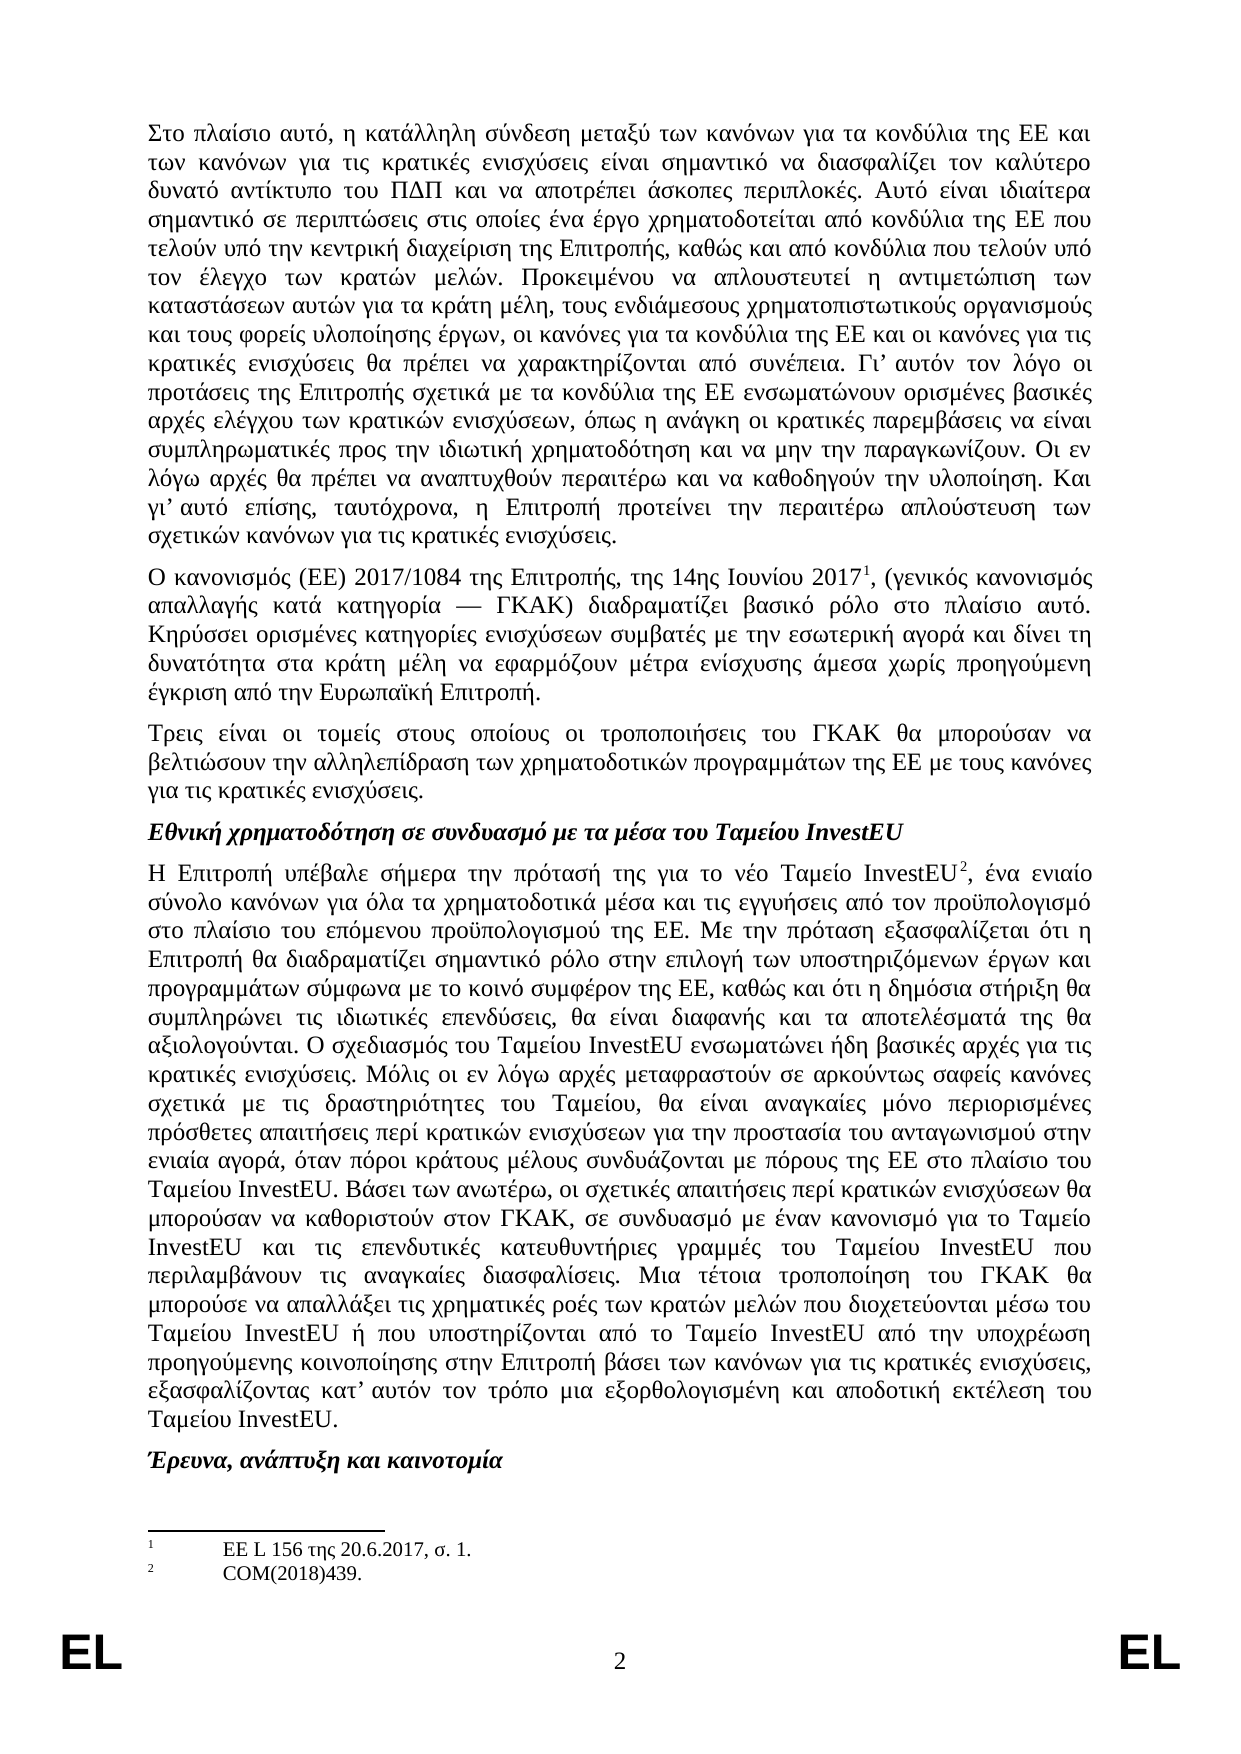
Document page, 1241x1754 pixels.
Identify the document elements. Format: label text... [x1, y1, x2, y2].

text Στο πλαίσιο αυτό, η κατάλληλη σύνδεση μεταξύ των κανόνων για τα κονδύλια της ΕΕ και των κανόνων για τις κρατικές ενισχύσεις είναι σημαντικό να διασφαλίζει τον καλύτερο δυνατό αντίκτυπο του ΠΔΠ και να αποτρέπει άσκοπες περιπλοκές. Αυτό είναι ιδιαίτερα σημαντικό σε περιπτώσεις στις οποίες ένα έργο χρηματοδοτείται από κονδύλια της ΕΕ που τελούν υπό την κεντρική διαχείριση της Επιτροπής, καθώς και από κονδύλια που τελούν υπό τον έλεγχο των κρατών μελών. Προκειμένου να απλουστευτεί η αντιμετώπιση των καταστάσεων αυτών για τα κράτη μέλη, τους ενδιάμεσους χρηματοπιστωτικούς οργανισμούς και τους φορείς υλοποίησης έργων, οι κανόνες για τα κονδύλια της ΕΕ και οι κανόνες για τις κρατικές ενισχύσεις θα πρέπει να χαρακτηρίζονται από συνέπεια. Γι’ αυτόν τον λόγο οι προτάσεις της Επιτροπής σχετικά με τα κονδύλια της ΕΕ ενσωματώνουν ορισμένες βασικές αρχές ελέγχου των κρατικών ενισχύσεων, όπως η ανάγκη οι κρατικές παρεμβάσεις να είναι συμπληρωματικές προς την ιδιωτική χρηματοδότηση και να μην την παραγκωνίζουν. Οι εν λόγω αρχές θα πρέπει να αναπτυχθούν περαιτέρω και να καθοδηγούν την υλοποίηση. Και γι’ αυτό επίσης, ταυτόχρονα, η Επιτροπή προτείνει την περαιτέρω απλούστευση των σχετικών κανόνων για τις κρατικές ενισχύσεις. [148, 118, 1093, 549]
text Τρεις είναι οι τομείς στους οποίους οι τροποποιήσεις του ΓΚΑΚ θα μπορούσαν να βελτιώσουν την αλληλεπίδραση των χρηματοδοτικών προγραμμάτων της ΕΕ με τους κανόνες για τις κρατικές ενισχύσεις. [148, 718, 1093, 804]
text Εθνική χρηματοδότηση σε συνδυασμό με τα μέσα του Ταμείου InvestEU [148, 817, 1093, 846]
text Έρευνα, ανάπτυξη και καινοτομία [148, 1446, 1093, 1474]
text Η Επιτροπή υπέβαλε σήμερα την πρότασή της για το νέο Ταμείο InvestEU, ένα ενιαίο σύνολο κανόνων για όλα τα χρηματοδοτικά μέσα και τις εγγυήσεις από τον προϋπολογισμό στο πλαίσιο του επόμενου προϋπολογισμού της ΕΕ. Με την πρόταση εξασφαλίζεται ότι η Επιτροπή θα διαδραματίζει σημαντικό ρόλο στην επιλογή των υποστηριζόμενων έργων και προγραμμάτων σύμφωνα με το κοινό συμφέρον της ΕΕ, καθώς και ότι η δημόσια στήριξη θα συμπληρώνει τις ιδιωτικές επενδύσεις, θα είναι διαφανής και τα αποτελέσματά της θα αξιολογούνται. Ο σχεδιασμός του Ταμείου InvestEU ενσωματώνει ήδη βασικές αρχές για τις κρατικές ενισχύσεις. Μόλις οι εν λόγω αρχές μεταφραστούν σε αρκούντως σαφείς κανόνες σχετικά με τις δραστηριότητες του Ταμείου, θα είναι αναγκαίες μόνο περιορισμένες πρόσθετες απαιτήσεις περί κρατικών ενισχύσεων για την προστασία του ανταγωνισμού στην ενιαία αγορά, όταν πόροι κράτους μέλους συνδυάζονται με πόρους της ΕΕ στο πλαίσιο του Ταμείου InvestEU. Βάσει των ανωτέρω, οι σχετικές απαιτήσεις περί κρατικών ενισχύσεων θα μπορούσαν να καθοριστούν στον ΓΚΑΚ, σε συνδυασμό με έναν κανονισμό για το Ταμείο InvestEU και τις επενδυτικές κατευθυντήριες γραμμές του Ταμείου InvestEU που περιλαμβάνουν τις αναγκαίες διασφαλίσεις. Μια τέτοια τροποποίηση του ΓΚΑΚ θα μπορούσε να απαλλάξει τις χρηματικές ροές των κρατών μελών που διοχετεύονται μέσω του Ταμείου InvestEU ή που υποστηρίζονται από το Ταμείο InvestEU από την υποχρέωση προηγούμενης κοινοποίησης στην Επιτροπή βάσει των κανόνων για τις κρατικές ενισχύσεις, εξασφαλίζοντας κατ’ αυτόν τον τρόπο μια εξορθολογισμένη και αποδοτική εκτέλεση του Ταμείου InvestEU. [148, 858, 1093, 1433]
text Ο κανονισμός (ΕΕ) 2017/1084 της Επιτροπής, της 14ης Ιουνίου 2017, (γενικός κανονισμός απαλλαγής κατά κατηγορία — ΓΚΑΚ) διαδραματίζει βασικό ρόλο στο πλαίσιο αυτό. Κηρύσσει ορισμένες κατηγορίες ενισχύσεων συμβατές με την εσωτερική αγορά και δίνει τη δυνατότητα στα κράτη μέλη να εφαρμόζουν μέτρα ενίσχυσης άμεσα χωρίς προηγούμενη έγκριση από την Ευρωπαϊκή Επιτροπή. [148, 562, 1093, 706]
